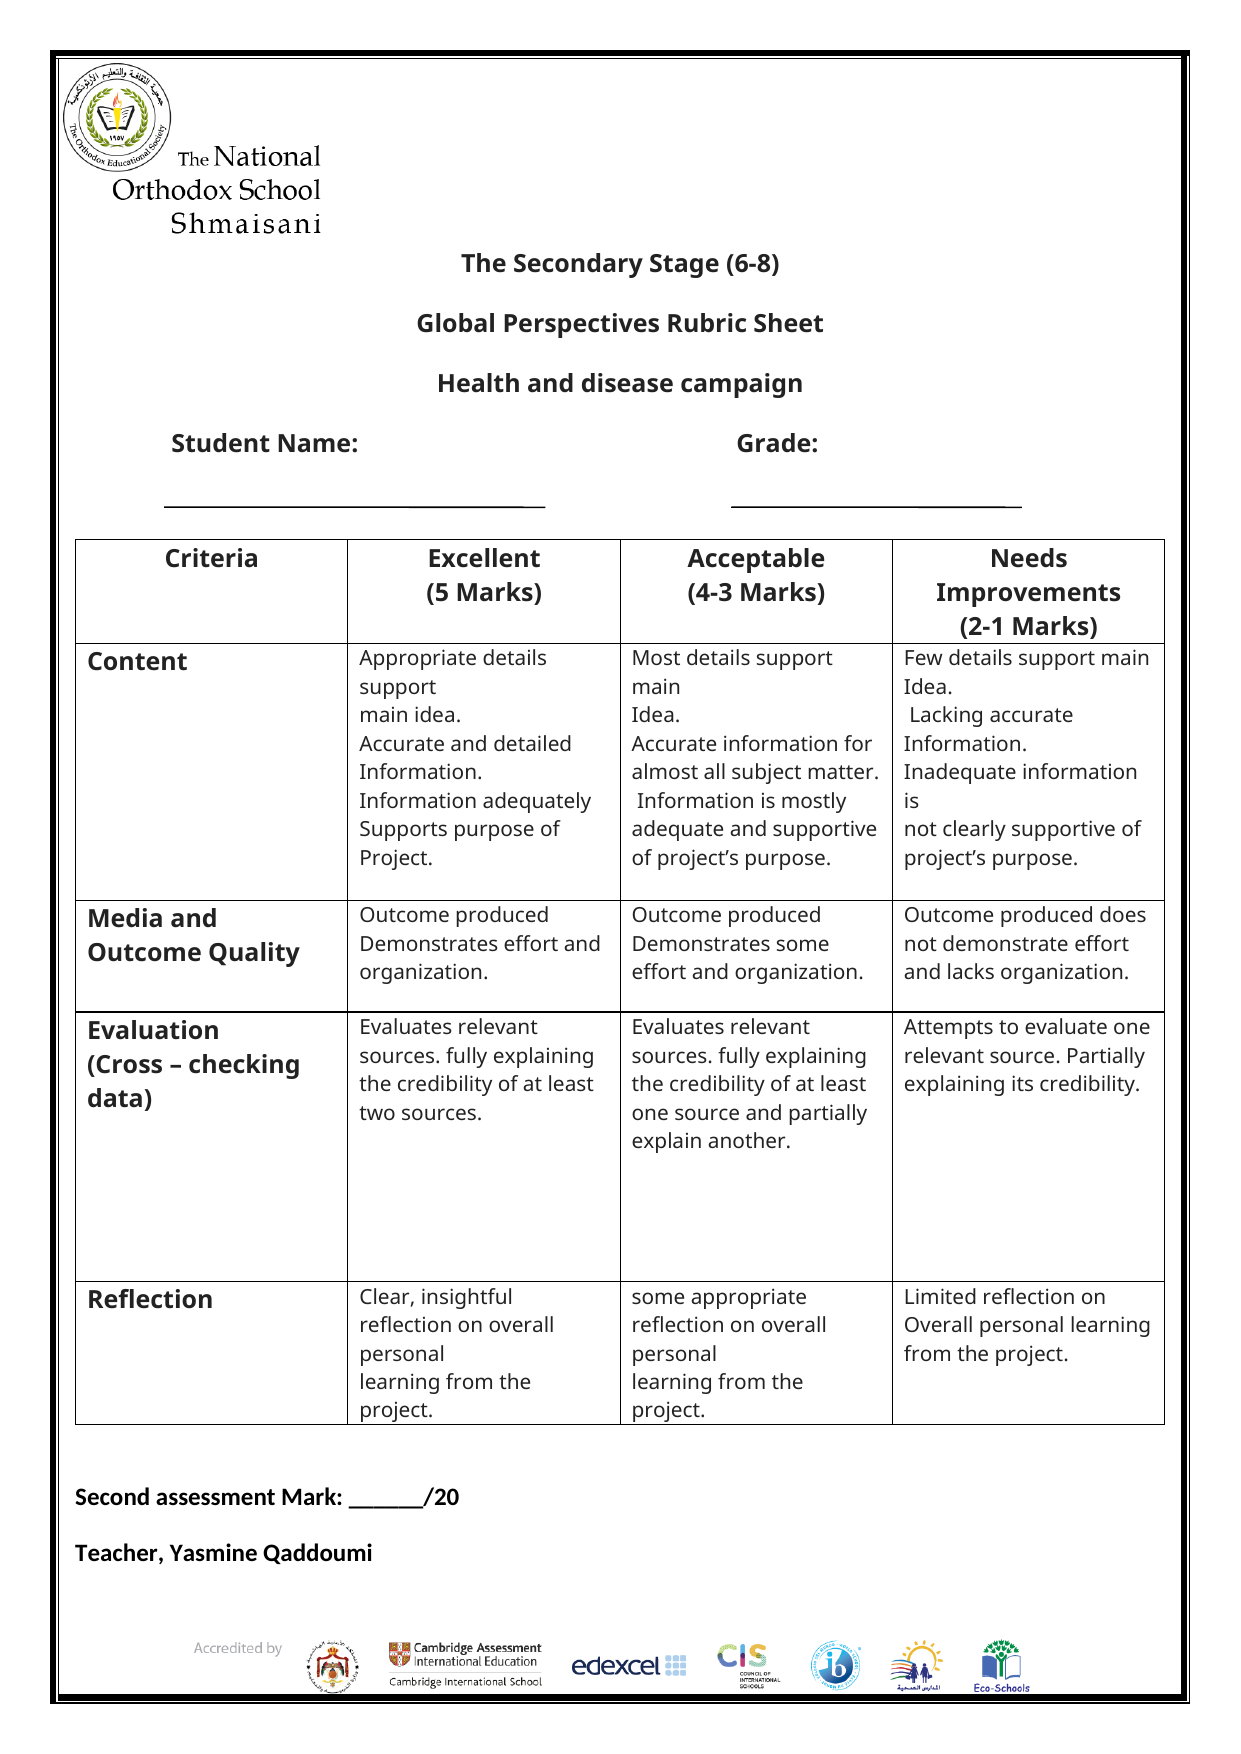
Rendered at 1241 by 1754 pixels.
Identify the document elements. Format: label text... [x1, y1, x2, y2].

table_header Acceptable (4-3 Marks) [621, 540, 892, 642]
table_cell Outcome produced does not demonstrate effort and lacks organization. [893, 901, 1164, 1011]
text Teacher, Yasmine Qaddoumi [75, 1537, 1165, 1567]
text The Secondary Stage (6-8) [75, 207, 1165, 279]
table_cell Attempts to evaluate one relevant source. Partially explaining its credibility. [893, 1013, 1164, 1281]
text Second assessment Mark: ______/20 [75, 1481, 1165, 1511]
table_header Excellent (5 Marks) [348, 540, 620, 642]
picture [63, 63, 321, 241]
table_cell Appropriate details support main idea. Accurate and detailed Information. Information adequately Supports purpose of Project. [348, 644, 620, 899]
table_cell Reflection [76, 1282, 347, 1424]
table_cell Limited reflection on Overall personal learning from the project. [893, 1282, 1164, 1424]
text Student Name: Grade: [75, 425, 1165, 459]
table_cell Outcome produced Demonstrates effort and organization. [348, 901, 620, 1011]
table_cell Content [76, 644, 347, 899]
table_cell Evaluates relevant sources. fully explaining the credibility of at least two sources. [348, 1013, 620, 1281]
table_header Needs Improvements (2-1 Marks) [893, 540, 1164, 642]
table_cell Media and Outcome Quality [76, 901, 347, 1011]
table_cell Outcome produced Demonstrates some effort and organization. [621, 901, 892, 1011]
table_cell Clear, insightful reflection on overall personal learning from the project. [348, 1282, 620, 1424]
text Global Perspectives Rubric Sheet [75, 305, 1165, 339]
picture [193, 1638, 1047, 1694]
table_cell some appropriate reflection on overall personal learning from the project. [621, 1282, 892, 1424]
table_header Criteria [76, 540, 347, 642]
text Health and disease campaign [75, 365, 1165, 399]
table_cell Most details support main Idea. Accurate information for almost all subject matter. Information is mostly adequate and supportive of project’s purpose. [621, 644, 892, 899]
table_cell Evaluates relevant sources. fully explaining the credibility of at least one source and partially explain another. [621, 1013, 892, 1281]
table_cell Few details support main Idea. Lacking accurate Information. Inadequate information is not clearly supportive of project’s purpose. [893, 644, 1164, 899]
table_cell Evaluation (Cross – checking data) [76, 1013, 347, 1281]
